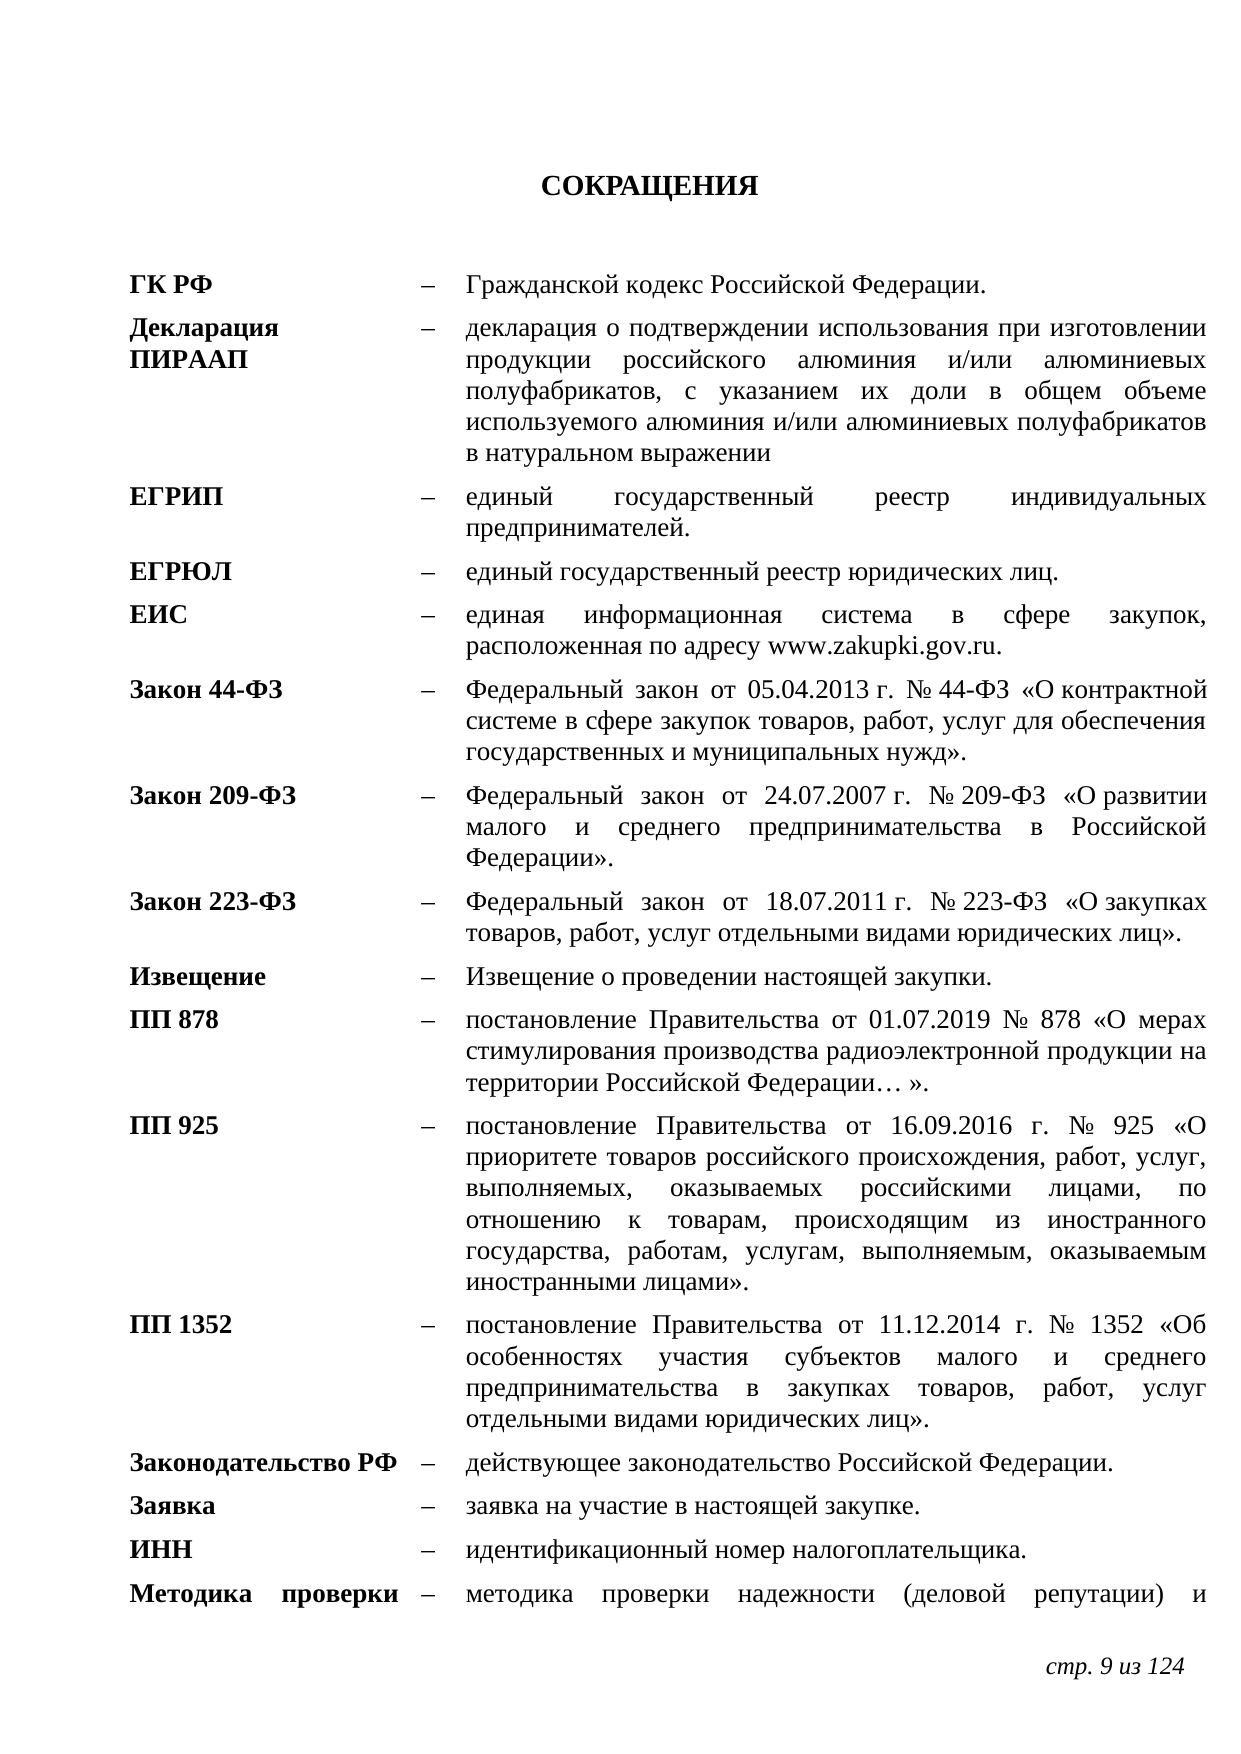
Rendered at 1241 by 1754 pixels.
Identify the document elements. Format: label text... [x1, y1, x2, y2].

table_cell Закон 209-ФЗ [118, 766, 410, 872]
table_cell постановление Правительства от 01.07.2019 № 878 «О мерах стимулирования производства радиоэлектронной продукции на территории Российской Федерации… ». [454, 991, 1218, 1097]
table_cell Федеральный закон от 05.04.2013 г. № 44-ФЗ «О контрактной системе в сфере закупок товаров, работ, услуг для обеспечения государственных и муниципальных нужд». [454, 661, 1218, 766]
table_cell – [410, 1296, 454, 1433]
table_cell – [410, 542, 454, 586]
table_cell единая информационная система в сфере закупок, расположенная по адресу www.zakupki.gov.ru. [454, 586, 1218, 661]
table_cell – [410, 766, 454, 872]
table_cell – [410, 299, 454, 467]
table_cell Декларация ПИРААП [118, 299, 410, 467]
table_cell ПП 1352 [118, 1296, 410, 1433]
table_cell Заявка [118, 1477, 410, 1521]
table_cell единый государственный реестр индивидуальных предпринимателей. [454, 467, 1218, 542]
table_cell постановление Правительства от 16.09.2016 г. № 925 «О приоритете товаров российского происхождения, работ, услуг, выполняемых, оказываемых российскими лицами, по отношению к товарам, происходящим из иностранного государства, работам, услугам, выполняемым, оказываемым иностранными лицами». [454, 1097, 1218, 1296]
table_cell – [410, 467, 454, 542]
table_cell – [410, 1433, 454, 1477]
table_cell – [410, 991, 454, 1097]
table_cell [118, 1564, 410, 1608]
table_cell – [410, 661, 454, 766]
table_cell ЕИС [118, 586, 410, 661]
table_cell ПП 925 [118, 1097, 410, 1296]
table_cell Федеральный закон от 24.07.2007 г. № 209-ФЗ «О развитии малого и среднего предпринимательства в Российской Федерации». [454, 766, 1218, 872]
table_cell – [410, 1564, 454, 1608]
table_cell заявка на участие в настоящей закупке. [454, 1477, 1218, 1521]
table_header Гражданской кодекс Российской Федерации. [454, 255, 1218, 299]
subtitle СОКРАЩЕНИЯ [118, 168, 1181, 202]
table_header – [410, 255, 454, 299]
table_cell Законодательство РФ [118, 1433, 410, 1477]
table_cell Закон 223-ФЗ [118, 873, 410, 947]
table_cell Извещение о проведении настоящей закупки. [454, 947, 1218, 991]
table_header ГК РФ [118, 255, 410, 299]
table_cell ЕГРИП [118, 467, 410, 542]
table_cell – [410, 873, 454, 947]
table_cell Извещение [118, 947, 410, 991]
table_cell – [410, 1521, 454, 1564]
table_cell единый государственный реестр юридических лиц. [454, 542, 1218, 586]
table_cell Федеральный закон от 18.07.2011 г. № 223-ФЗ «О закупках товаров, работ, услуг отдельными видами юридических лиц». [454, 873, 1218, 947]
table_cell идентификационный номер налогоплательщика. [454, 1521, 1218, 1564]
table_cell – [410, 586, 454, 661]
table_cell ЕГРЮЛ [118, 542, 410, 586]
table_cell – [410, 1477, 454, 1521]
table_cell ПП 878 [118, 991, 410, 1097]
table_cell ИНН [118, 1521, 410, 1564]
table_cell – [410, 1097, 454, 1296]
table_cell постановление Правительства от 11.12.2014 г. № 1352 «Об особенностях участия субъектов малого и среднего предпринимательства в закупках товаров, работ, услуг отдельными видами юридических лиц». [454, 1296, 1218, 1433]
table_cell Закон 44-ФЗ [118, 661, 410, 766]
table_cell декларация о подтверждении использования при изготовлении продукции российского алюминия и/или алюминиевых полуфабрикатов, с указанием их доли в общем объеме используемого алюминия и/или алюминиевых полуфабрикатов в натуральном выражении [454, 299, 1218, 467]
table_cell действующее законодательство Российской Федерации. [454, 1433, 1218, 1477]
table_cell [454, 1564, 1218, 1608]
table_cell – [410, 947, 454, 991]
